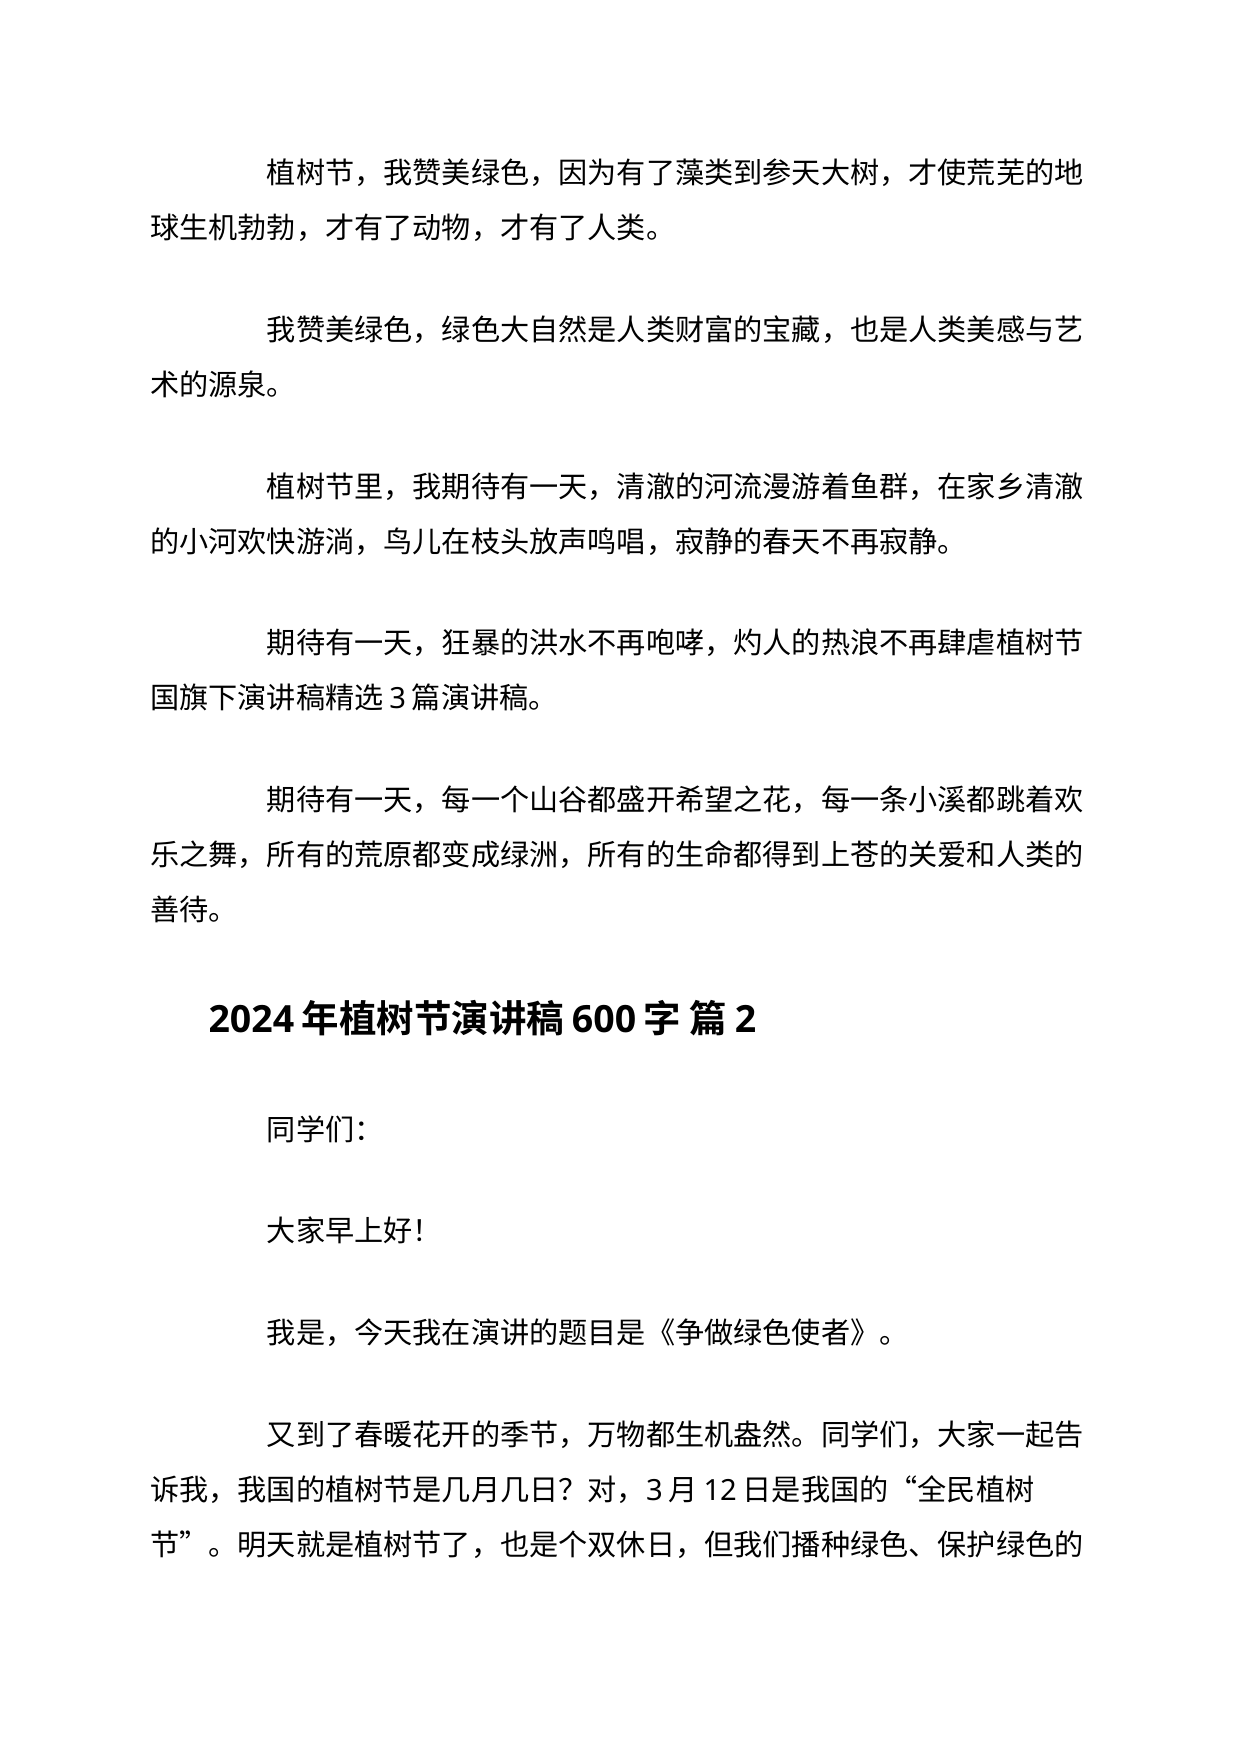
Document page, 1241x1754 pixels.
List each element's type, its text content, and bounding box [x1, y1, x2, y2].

text 植树节里，我期待有一天，清澈的河流漫游着鱼群，在家乡清澈的小河欢快游淌，鸟儿在枝头放声鸣唱，寂静的春天不再寂静。 [150, 463, 1090, 561]
text 期待有一天，狂暴的洪水不再咆哮，灼人的热浪不再肆虐植树节国旗下演讲稿精选3篇演讲稿。 [150, 620, 1090, 717]
text 我赞美绿色，绿色大自然是人类财富的宝藏，也是人类美感与艺术的源泉。 [150, 307, 1090, 404]
text 植树节，我赞美绿色，因为有了藻类到参天大树，才使荒芜的地球生机勃勃，才有了动物，才有了人类。 [150, 150, 1090, 247]
text 大家早上好！ [150, 1208, 1090, 1250]
text 2024年植树节演讲稿600字 篇2 [150, 988, 1090, 1043]
text 我是，今天我在演讲的题目是《争做绿色使者》。 [150, 1309, 1090, 1352]
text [150, 1411, 1090, 1563]
text 期待有一天，每一个山谷都盛开希望之花，每一条小溪都跳着欢乐之舞，所有的荒原都变成绿洲，所有的生命都得到上苍的关爱和人类的善待。 [150, 777, 1090, 929]
text 同学们： [150, 1106, 1090, 1148]
